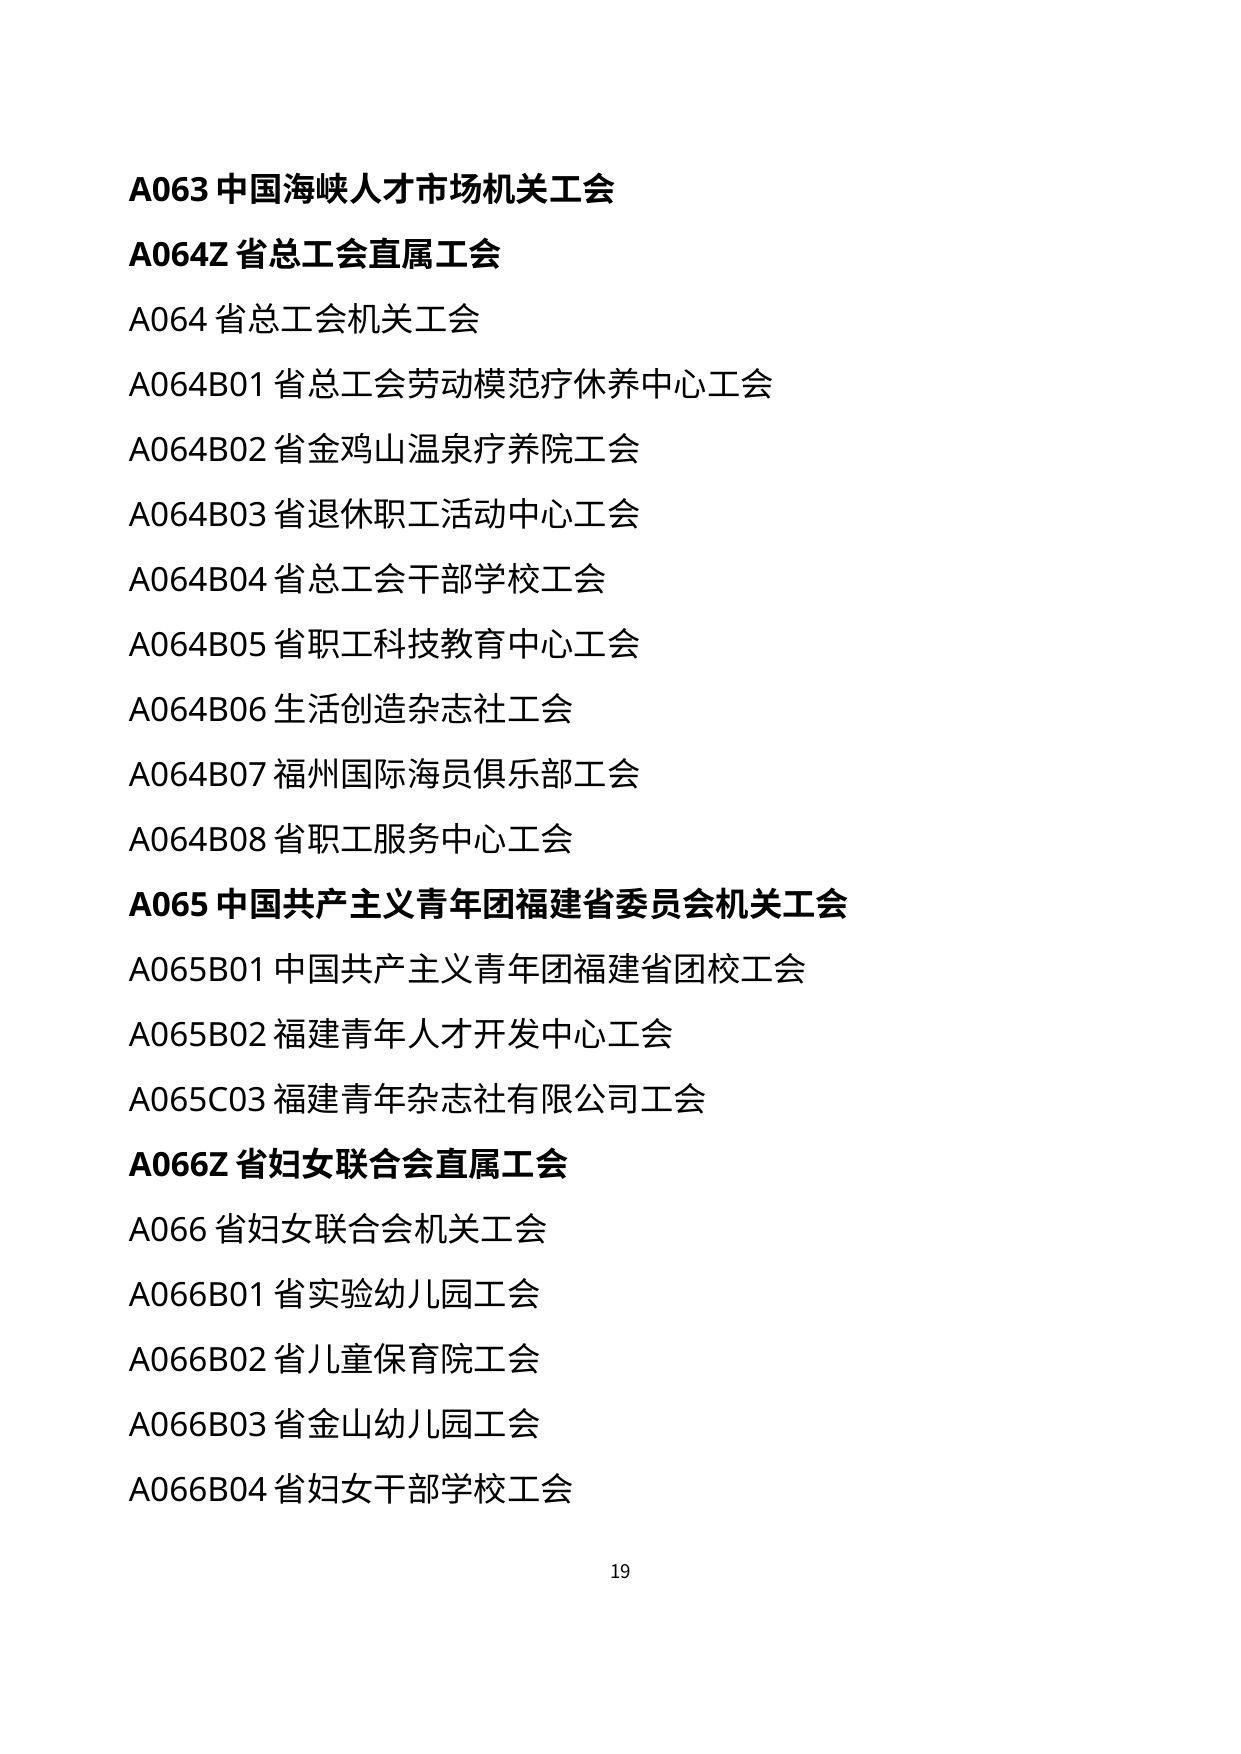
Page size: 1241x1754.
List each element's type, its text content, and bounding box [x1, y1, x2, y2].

table_cell A065C03福建青年杂志社有限公司工会 [118, 1064, 1103, 1129]
table_cell A063中国海峡人才市场机关工会 [118, 154, 1103, 219]
table_cell A066省妇女联合会机关工会 [118, 1194, 1103, 1259]
table_cell A064B05省职工科技教育中心工会 [118, 609, 1103, 674]
table_cell A066B02省儿童保育院工会 [118, 1324, 1103, 1389]
table_cell A064B01省总工会劳动模范疗休养中心工会 [118, 349, 1103, 414]
table_cell A066B03省金山幼儿园工会 [118, 1389, 1103, 1454]
table_cell A064B07福州国际海员俱乐部工会 [118, 739, 1103, 804]
table_cell A065B02福建青年人才开发中心工会 [118, 999, 1103, 1064]
table_cell A064省总工会机关工会 [118, 284, 1103, 349]
table_cell A065B01中国共产主义青年团福建省团校工会 [118, 934, 1103, 999]
table_cell A066B01省实验幼儿园工会 [118, 1259, 1103, 1324]
table_cell A065中国共产主义青年团福建省委员会机关工会 [118, 869, 1103, 934]
table_cell A066B04省妇女干部学校工会 [118, 1454, 1103, 1519]
table_cell A064B06生活创造杂志社工会 [118, 674, 1103, 739]
table_cell A066Z省妇女联合会直属工会 [118, 1129, 1103, 1194]
table_cell A064B08省职工服务中心工会 [118, 804, 1103, 869]
table_cell A064B02省金鸡山温泉疗养院工会 [118, 414, 1103, 479]
table_cell A064B04省总工会干部学校工会 [118, 544, 1103, 609]
table_cell A064B03省退休职工活动中心工会 [118, 479, 1103, 544]
table_cell A064Z省总工会直属工会 [118, 219, 1103, 284]
